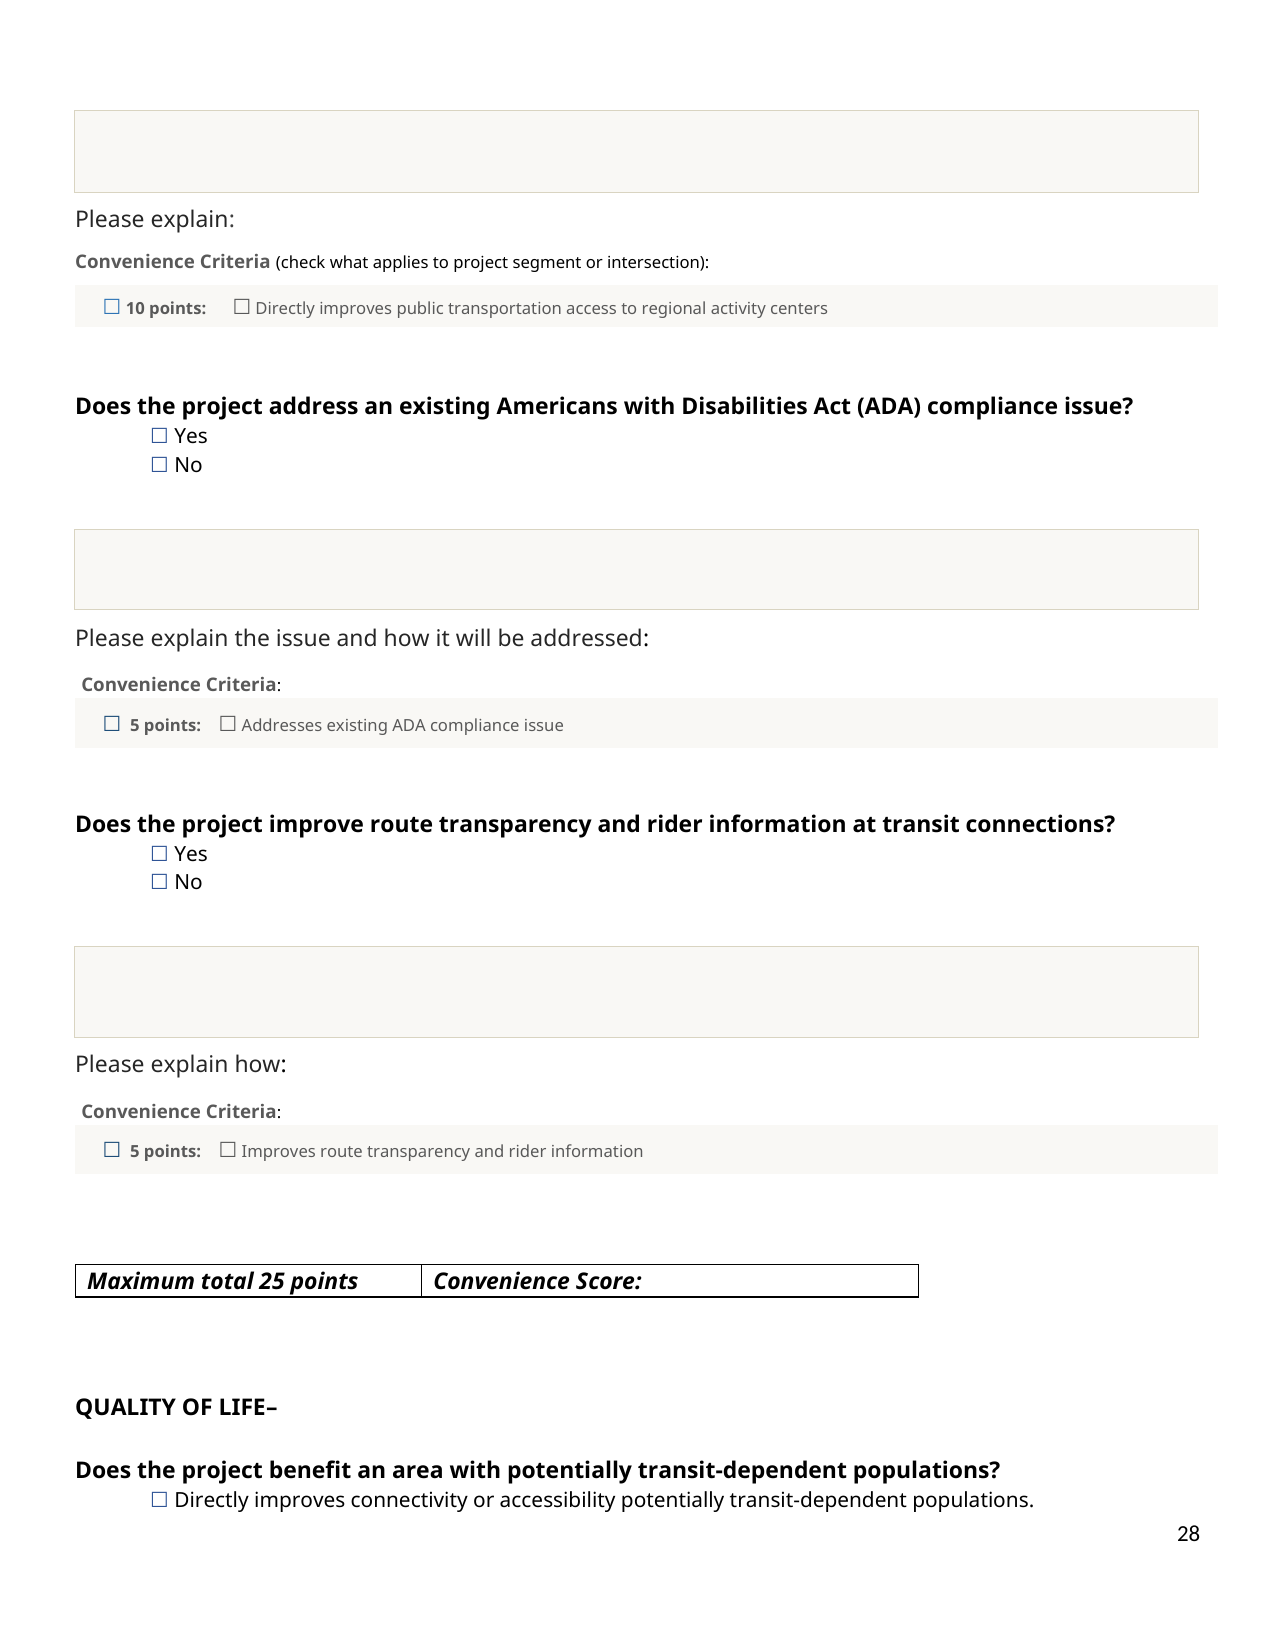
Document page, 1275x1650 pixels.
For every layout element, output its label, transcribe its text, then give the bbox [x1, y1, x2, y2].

text Please explain how: [75, 910, 1200, 1079]
text Please explain: [75, 75, 1200, 234]
text Convenience Criteria: [75, 1093, 1200, 1125]
text Does the project improve route transparency and rider information at transit connections? [75, 808, 1200, 839]
text Does the project address an existing Americans with Disabilities Act (ADA) compliance issue? [75, 390, 1200, 421]
text Please explain the issue and how it will be addressed: [75, 492, 1200, 653]
text Convenience Criteria: [75, 667, 1200, 698]
text Yes [75, 839, 1200, 867]
text Convenience Criteria (check what applies to project segment or intersection): [75, 248, 1200, 274]
text QUALITY OF LIFE– [75, 1391, 1200, 1422]
table_header Maximum total 25 points [76, 1265, 421, 1296]
list No [150, 867, 1200, 896]
list No [150, 450, 1200, 478]
table_header Convenience Score: [422, 1265, 918, 1296]
table_header 10 points: Directly improves public transportation access to regional activity centers [75, 285, 1218, 327]
text Directly improves connectivity or accessibility potentially transit-dependent populations. [150, 1485, 1200, 1513]
text Yes [75, 421, 1200, 450]
table_header 5 points: Improves route transparency and rider information [75, 1125, 1218, 1174]
table_header 5 points: Addresses existing ADA compliance issue [75, 698, 1218, 748]
text Does the project benefit an area with potentially transit-dependent populations? [75, 1454, 1200, 1485]
